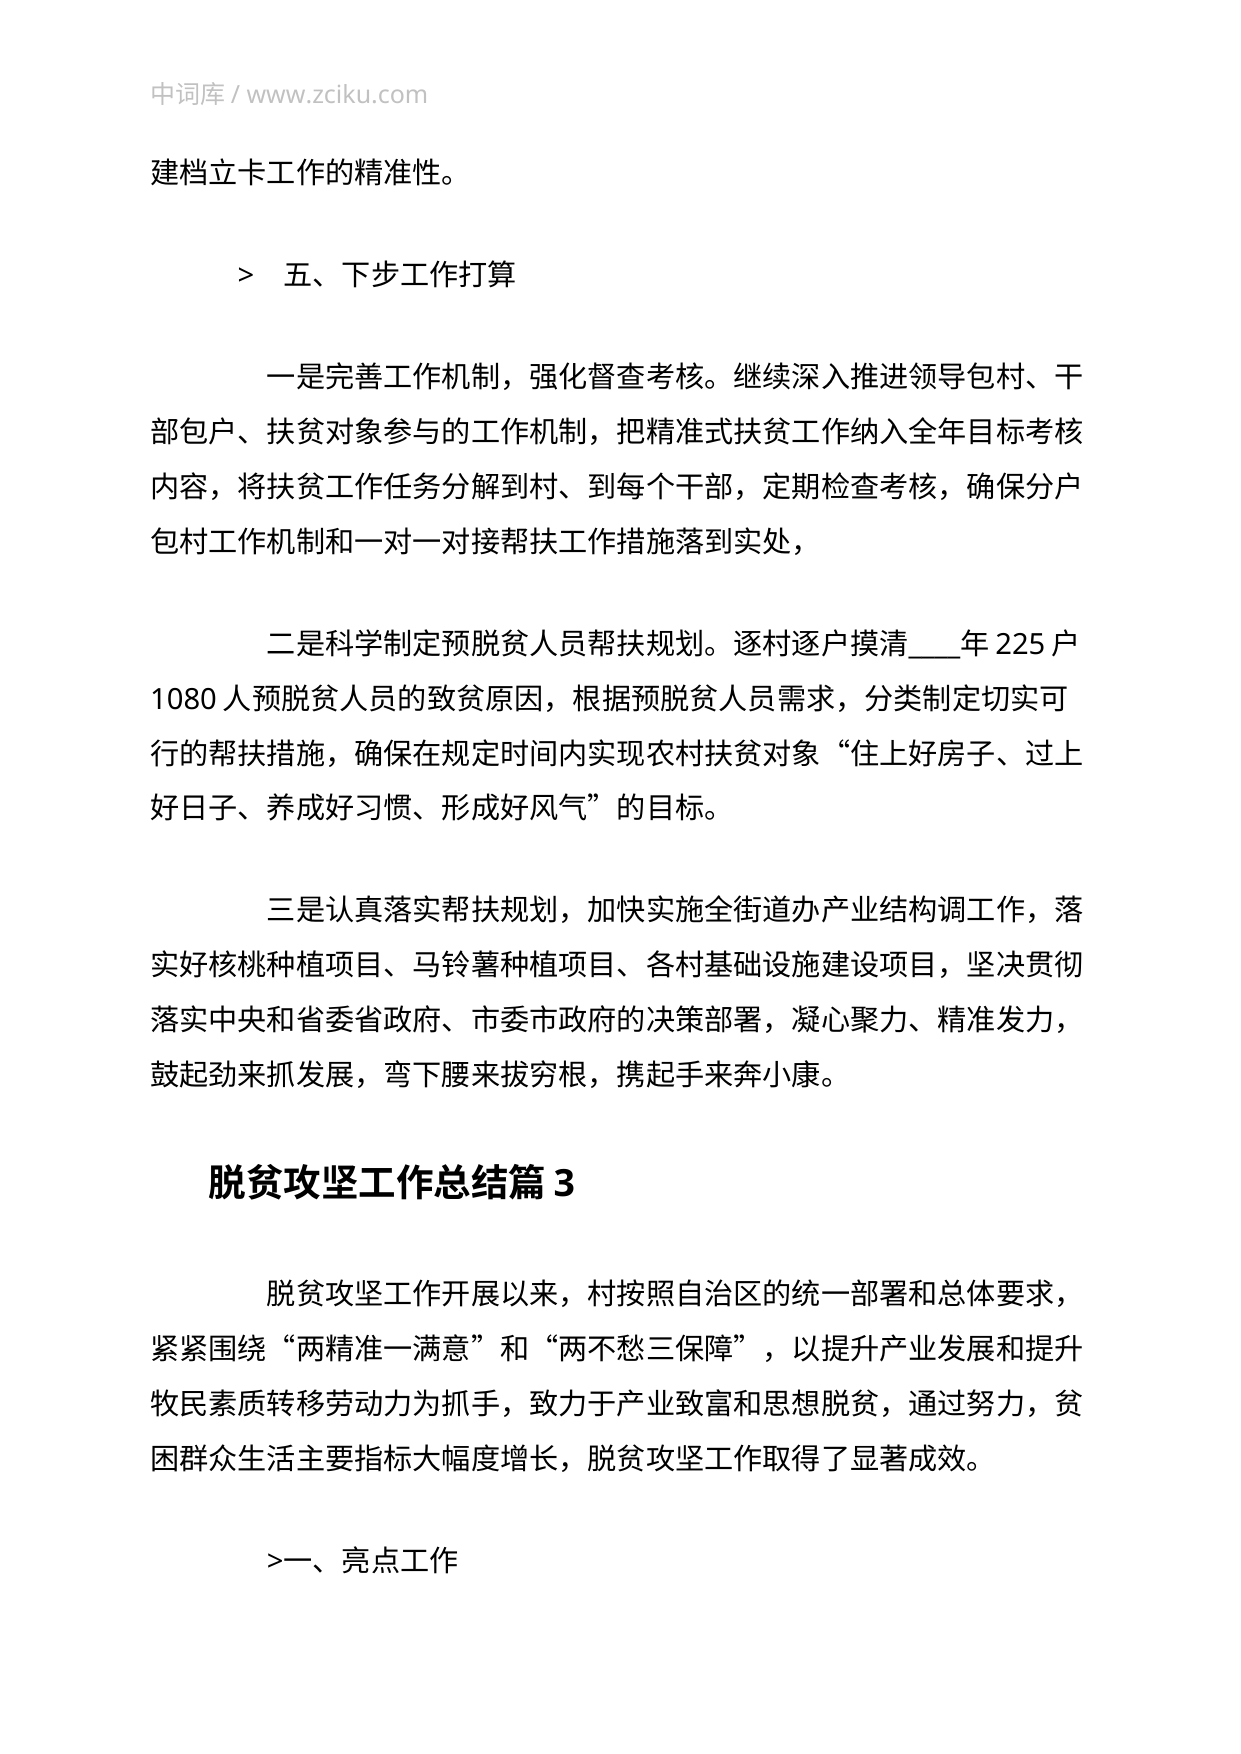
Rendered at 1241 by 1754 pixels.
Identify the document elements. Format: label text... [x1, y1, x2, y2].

text >一、亮点工作 [150, 1537, 1090, 1580]
text 三是认真落实帮扶规划，加快实施全街道办产业结构调工作，落实好核桃种植项目、马铃薯种植项目、各村基础设施建设项目，坚决贯彻落实中央和省委省政府、市委市政府的决策部署，凝心聚力、精准发力，鼓起劲来抓发展，弯下腰来拔穷根，携起手来奔小康。 [150, 887, 1090, 1094]
text 二是科学制定预脱贫人员帮扶规划。逐村逐户摸清____年225户1080人预脱贫人员的致贫原因，根据预脱贫人员需求，分类制定切实可行的帮扶措施，确保在规定时间内实现农村扶贫对象“住上好房子、过上好日子、养成好习惯、形成好风气”的目标。 [150, 620, 1090, 827]
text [150, 150, 1090, 192]
text 脱贫攻坚工作开展以来，村按照自治区的统一部署和总体要求，紧紧围绕“两精准一满意”和“两不愁三保障”，以提升产业发展和提升牧民素质转移劳动力为抓手，致力于产业致富和思想脱贫，通过努力，贫困群众生活主要指标大幅度增长，脱贫攻坚工作取得了显著成效。 [150, 1271, 1090, 1478]
text > 五、下步工作打算 [150, 252, 1090, 294]
text 脱贫攻坚工作总结篇3 [150, 1153, 1090, 1208]
text 一是完善工作机制，强化督查考核。继续深入推进领导包村、干部包户、扶贫对象参与的工作机制，把精准式扶贫工作纳入全年目标考核内容，将扶贫工作任务分解到村、到每个干部，定期检查考核，确保分户包村工作机制和一对一对接帮扶工作措施落到实处， [150, 354, 1090, 561]
